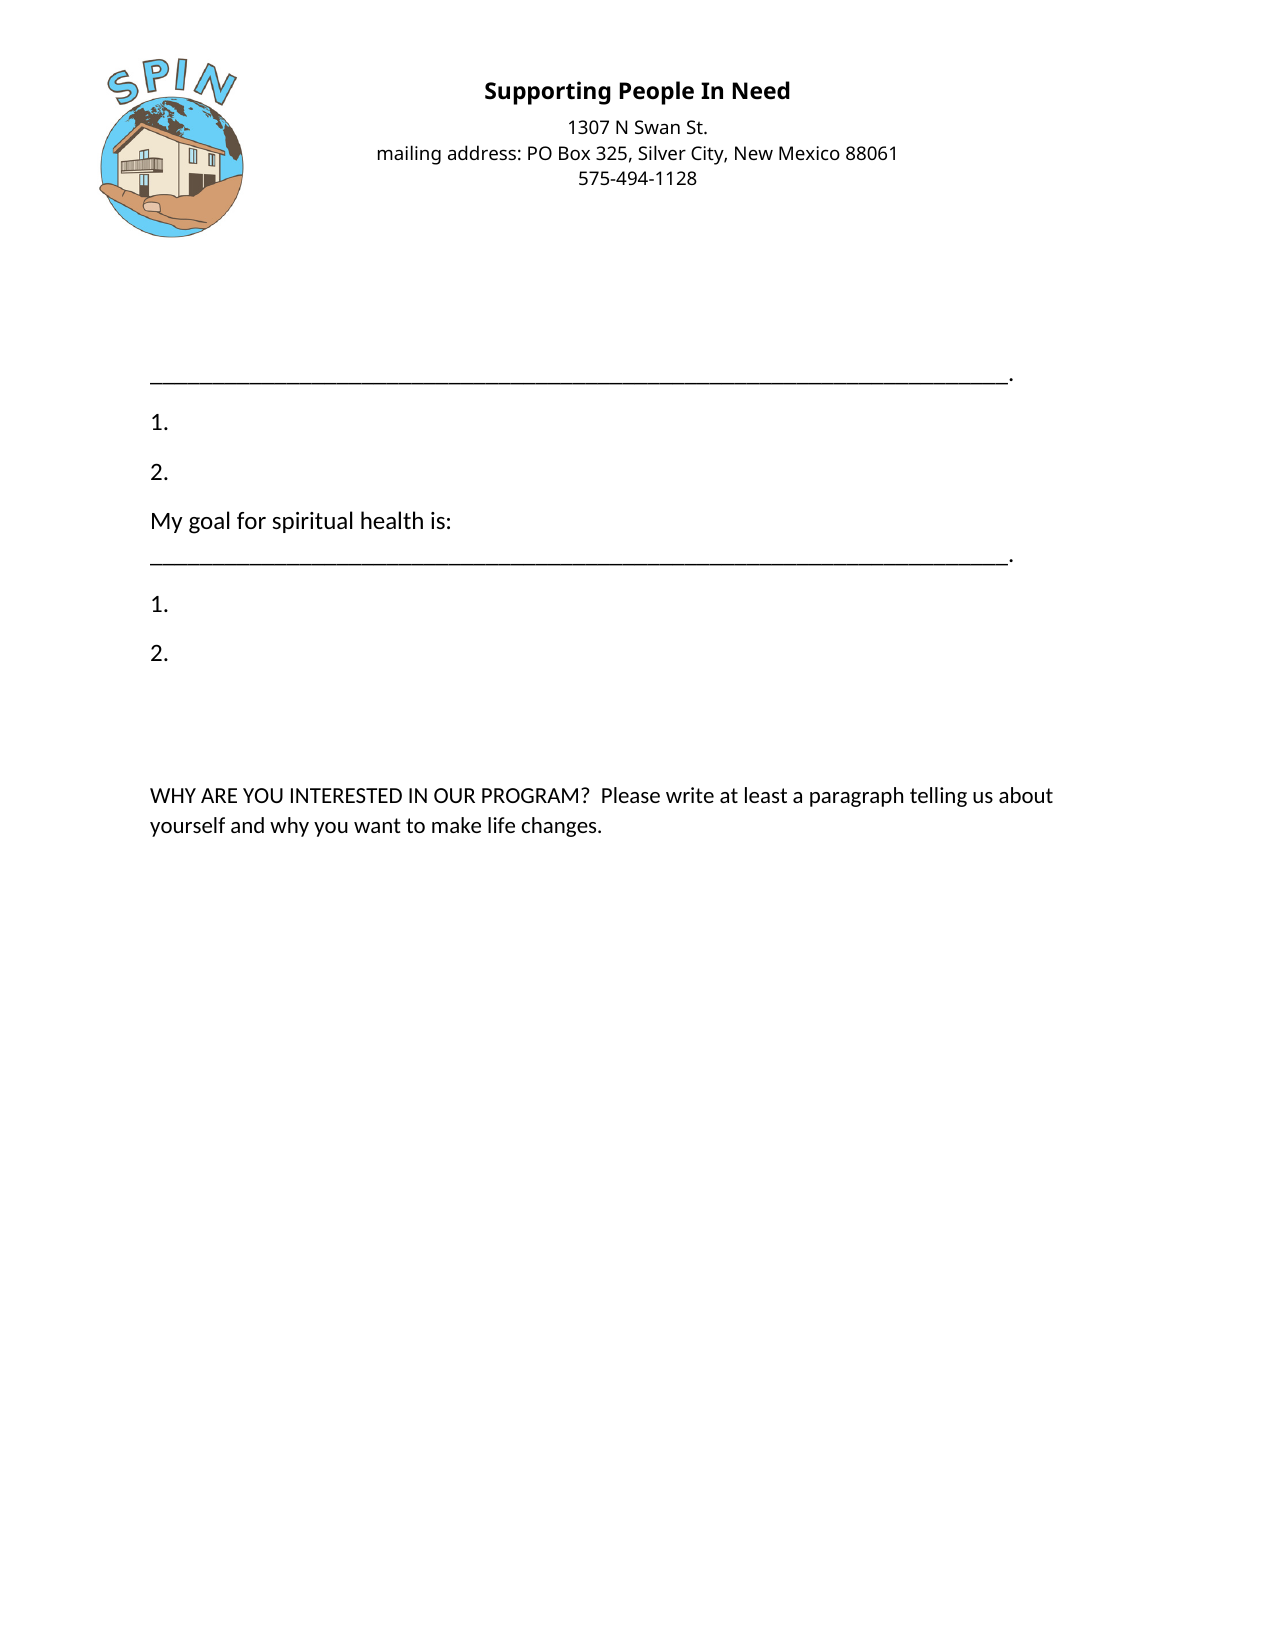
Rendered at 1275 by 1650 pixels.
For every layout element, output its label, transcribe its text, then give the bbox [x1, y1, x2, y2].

text WHY ARE YOU INTERESTED IN OUR PROGRAM? Please write at least a paragraph telling us about yourself and why you want to make life changes. [150, 781, 1125, 839]
text 2. [150, 638, 1125, 668]
text 1. [150, 406, 1125, 437]
text 2. [150, 456, 1125, 486]
text My goal for spiritual health is: _____________________________________________________________________. [150, 506, 1125, 569]
text _____________________________________________________________________. [150, 357, 1125, 387]
text 1. [150, 588, 1125, 618]
